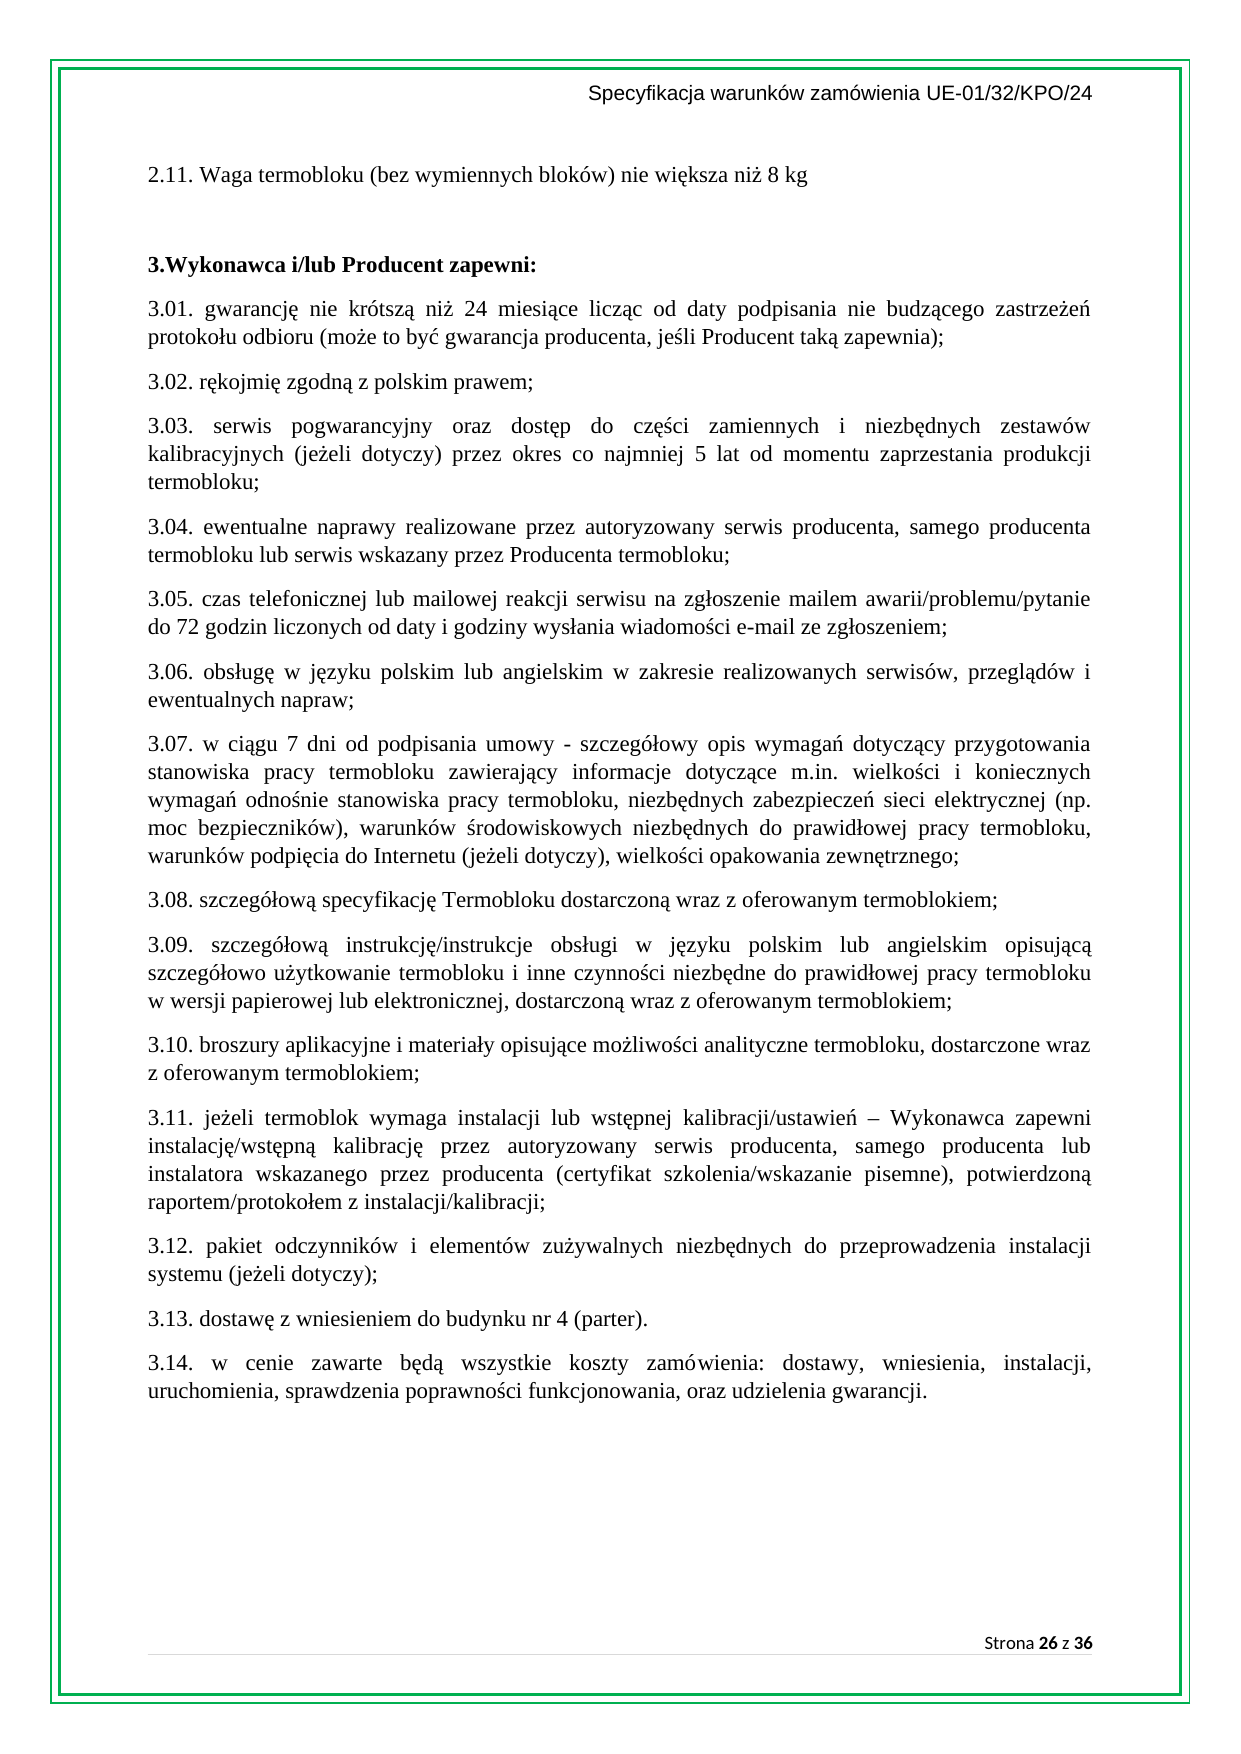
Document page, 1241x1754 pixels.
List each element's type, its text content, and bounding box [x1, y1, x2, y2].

text 3.06. obsługę w języku polskim lub angielskim w zakresie realizowanych serwisów, przeglądów i ewentualnych napraw; [148, 658, 1092, 712]
text 3.07. w ciągu 7 dni od podpisania umowy - szczegółowy opis wymagań dotyczący przygotowania stanowiska pracy termobloku zawierający informacje dotyczące m.in. wielkości i koniecznych wymagań odnośnie stanowiska pracy termobloku, niezbędnych zabezpieczeń sieci elektrycznej (np. moc bezpieczników), warunków środowiskowych niezbędnych do prawidłowej pracy termobloku, warunków podpięcia do Internetu (jeżeli dotyczy), wielkości opakowania zewnętrznego; [148, 730, 1092, 868]
text 3.09. szczegółową instrukcję/instrukcje obsługi w języku polskim lub angielskim opisującą szczegółowo użytkowanie termobloku i inne czynności niezbędne do prawidłowej pracy termobloku w wersji papierowej lub elektronicznej, dostarczoną wraz z oferowanym termoblokiem; [148, 931, 1092, 1013]
text 2.11. Waga termobloku (bez wymiennych bloków) nie większa niż 8 kg [148, 162, 1092, 188]
text 3.Wykonawca i/lub Producent zapewni: [148, 251, 1092, 277]
text 3.08. szczegółową specyfikację Termobloku dostarczoną wraz z oferowanym termoblokiem; [148, 887, 1092, 913]
text 3.03. serwis pogwarancyjny oraz dostęp do części zamiennych i niezbędnych zestawów kalibracyjnych (jeżeli dotyczy) przez okres co najmniej 5 lat od momentu zaprzestania produkcji termobloku; [148, 412, 1092, 494]
text 3.05. czas telefonicznej lub mailowej reakcji serwisu na zgłoszenie mailem awarii/problemu/pytanie do 72 godzin liczonych od daty i godziny wysłania wiadomości e-mail ze zgłoszeniem; [148, 585, 1092, 639]
text 3.14. w cenie zawarte będą wszystkie koszty zamówienia: dostawy, wniesienia, instalacji, uruchomienia, sprawdzenia poprawności funkcjonowania, oraz udzielenia gwarancji. [148, 1349, 1092, 1404]
text 3.12. pakiet odczynników i elementów zużywalnych niezbędnych do przeprowadzenia instalacji systemu (jeżeli dotyczy); [148, 1232, 1092, 1287]
text 3.11. jeżeli termoblok wymaga instalacji lub wstępnej kalibracji/ustawień – Wykonawca zapewni instalację/wstępną kalibrację przez autoryzowany serwis producenta, samego producenta lub instalatora wskazanego przez producenta (certyfikat szkolenia/wskazanie pisemne), potwierdzoną raportem/protokołem z instalacji/kalibracji; [148, 1104, 1092, 1214]
text 3.02. rękojmię zgodną z polskim prawem; [148, 368, 1092, 394]
text 3.01. gwarancję nie krótszą niż 24 miesiące licząc od daty podpisania nie budzącego zastrzeżeń protokołu odbioru (może to być gwarancja producenta, jeśli Producent taką zapewnia); [148, 295, 1092, 349]
text 3.13. dostawę z wniesieniem do budynku nr 4 (parter). [148, 1305, 1092, 1331]
text 3.10. broszury aplikacyjne i materiały opisujące możliwości analityczne termobloku, dostarczone wraz z oferowanym termoblokiem; [148, 1032, 1092, 1086]
text 3.04. ewentualne naprawy realizowane przez autoryzowany serwis producenta, samego producenta termobloku lub serwis wskazany przez Producenta termobloku; [148, 513, 1092, 567]
